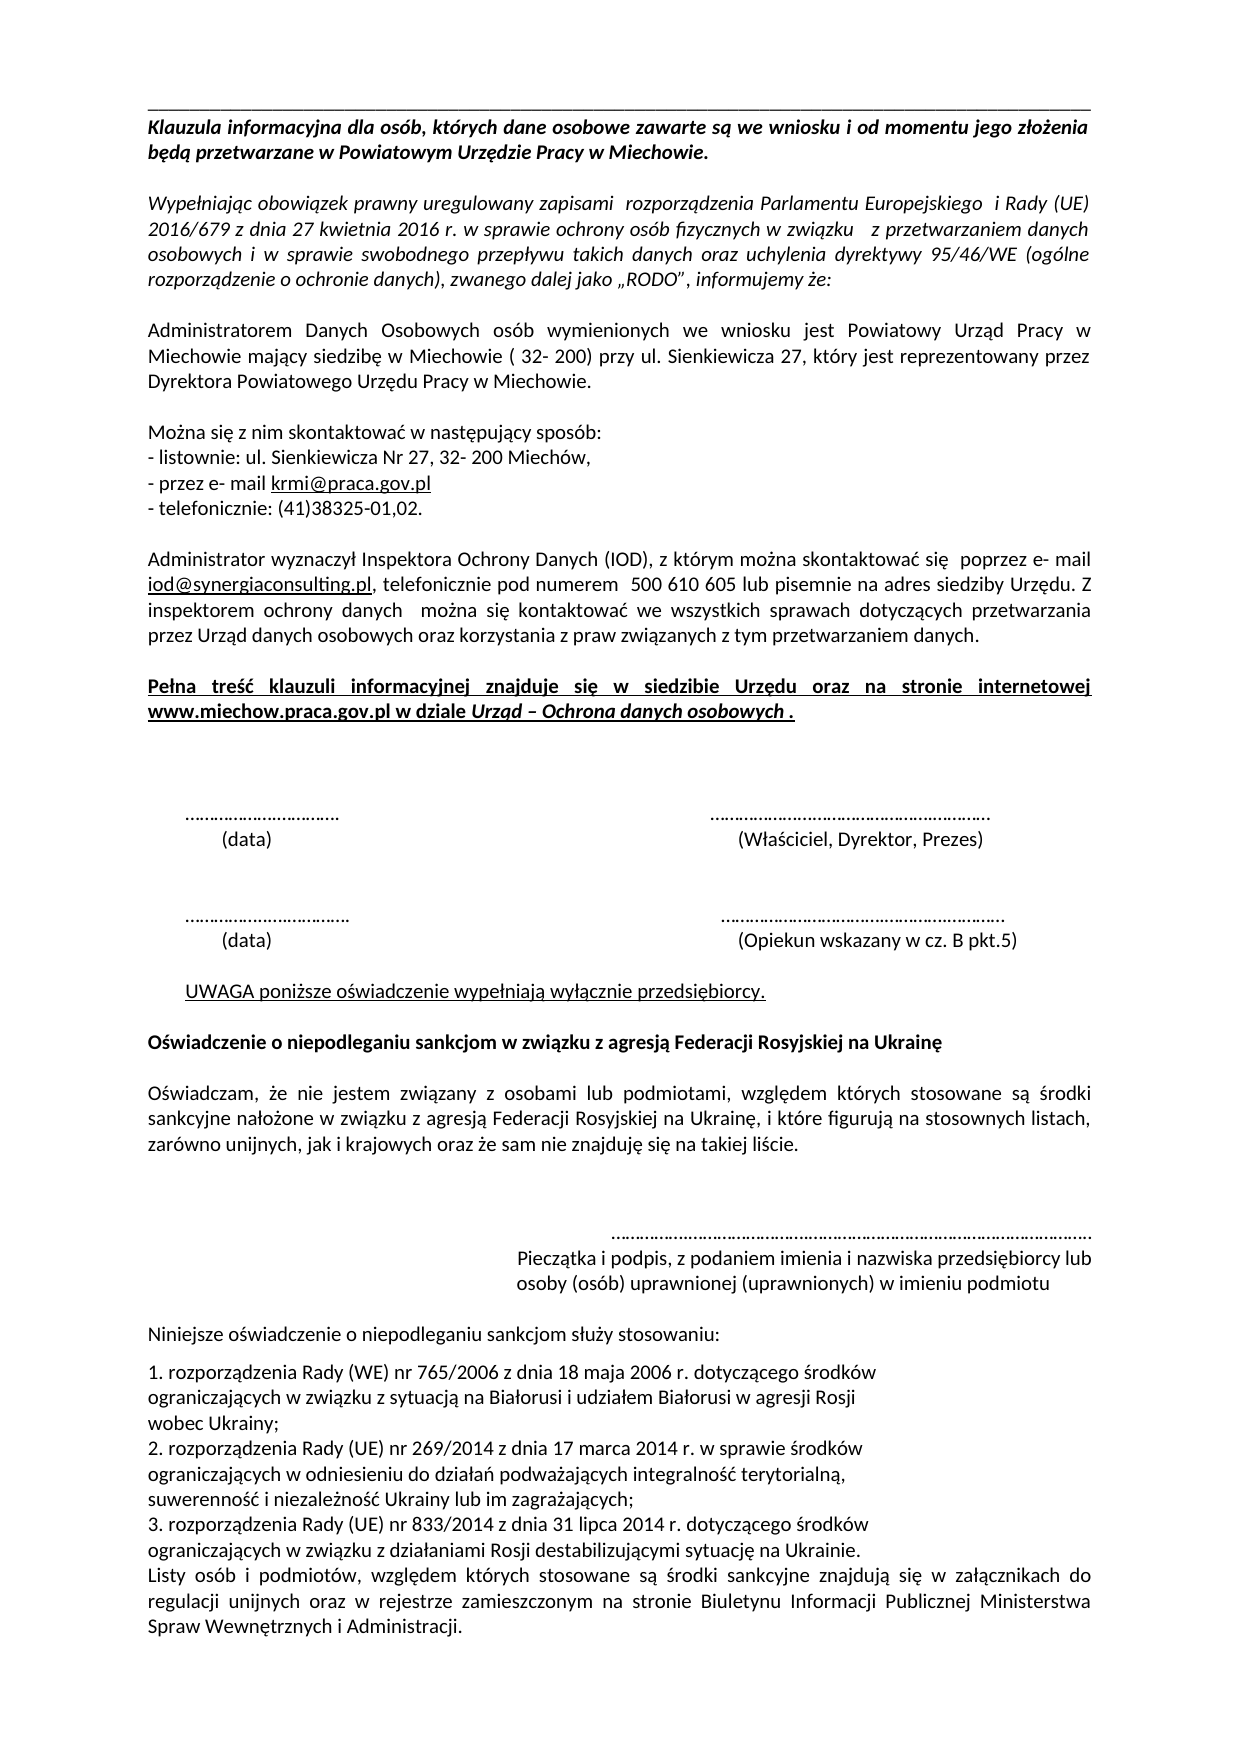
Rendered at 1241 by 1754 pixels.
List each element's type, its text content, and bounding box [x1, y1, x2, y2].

text wobec Ukrainy; [148, 1410, 1092, 1435]
text Administratorem Danych Osobowych osób wymienionych we wniosku jest Powiatowy Urząd Pracy w Miechowie mający siedzibę w Miechowie ( 32- 200) przy ul. Sienkiewicza 27, który jest reprezentowany przez Dyrektora Powiatowego Urzędu Pracy w Miechowie. [148, 317, 1092, 394]
text (data) (Właściciel, Dyrektor, Prezes) [185, 826, 1092, 851]
text Oświadczenie o niepodleganiu sankcjom w związku z agresją Federacji Rosyjskiej na Ukrainę [148, 1029, 1092, 1054]
text ……………….…………. ………………...…………………….………… [185, 800, 1092, 826]
text …………….…………………….………………………………………………….. [148, 1219, 1092, 1245]
text 3. rozporządzenia Rady (UE) nr 833/2014 z dnia 31 lipca 2014 r. dotyczącego środków [148, 1512, 1092, 1537]
text - listownie: ul. Sienkiewicza Nr 27, 32- 200 Miechów, [148, 444, 1092, 470]
text Można się z nim skontaktować w następujący sposób: [148, 419, 1092, 444]
text osoby (osób) uprawnionej (uprawnionych) w imieniu podmiotu [443, 1270, 1092, 1296]
text Pełna treść klauzuli informacyjnej znajduje się w siedzibie Urzędu oraz na stronie internetowej www.miechow.praca.gov.pl w dziale Urząd – Ochrona danych osobowych . [148, 696, 1092, 724]
text 2. rozporządzenia Rady (UE) nr 269/2014 z dnia 17 marca 2014 r. w sprawie środków [148, 1435, 1092, 1461]
text Klauzula informacyjna dla osób, których dane osobowe zawarte są we wniosku i od momentu jego złożenia będą przetwarzane w Powiatowym Urzędzie Pracy w Miechowie. [148, 114, 1092, 165]
text Wypełniając obowiązek prawny uregulowany zapisami rozporządzenia Parlamentu Europejskiego i Rady (UE) 2016/679 z dnia 27 kwietnia 2016 r. w sprawie ochrony osób fizycznych w związku z przetwarzaniem danych osobowych i w sprawie swobodnego przepływu takich danych oraz uchylenia dyrektywy 95/46/WE (ogólne rozporządzenie o ochronie danych), zwanego dalej jako „RODO”, informujemy że: [148, 190, 1092, 292]
text - telefonicznie: (41)38325-01,02. [148, 495, 1092, 521]
text ograniczających w związku z sytuacją na Białorusi i udziałem Białorusi w agresji Rosji [148, 1384, 1092, 1410]
text Pełna treść klauzuli informacyjnej znajduje się w siedzibie Urzędu oraz na stronie internetowej www.miechow.praca.gov.pl w dziale Urząd – Ochrona danych osobowych . [148, 673, 1092, 695]
text ___________________________________________________________________________________________ [148, 89, 1092, 114]
text Administrator wyznaczył Inspektora Ochrony Danych (IOD), z którym można skontaktować się poprzez e- mail iod@synergiaconsulting.pl, telefonicznie pod numerem 500 610 605 lub pisemnie na adres siedziby Urzędu. Z inspektorem ochrony danych można się kontaktować we wszystkich sprawach dotyczących przetwarzania przez Urząd danych osobowych oraz korzystania z praw związanych z tym przetwarzaniem danych. [148, 546, 1092, 648]
text Listy osób i podmiotów, względem których stosowane są środki sankcyjne znajdują się w załącznikach do regulacji unijnych oraz w rejestrze zamieszczonym na stronie Biuletynu Informacji Publicznej Ministerstwa Spraw Wewnętrznych i Administracji. [148, 1562, 1092, 1639]
text 1. rozporządzenia Rady (WE) nr 765/2006 z dnia 18 maja 2006 r. dotyczącego środków [148, 1359, 1092, 1384]
text (data) (Opiekun wskazany w cz. B pkt.5) [185, 927, 1092, 953]
text ograniczających w odniesieniu do działań podważających integralność terytorialną, [148, 1461, 1092, 1486]
text Pieczątka i podpis, z podaniem imienia i nazwiska przedsiębiorcy lub [148, 1245, 1092, 1270]
text UWAGA poniższe oświadczenie wypełniają wyłącznie przedsiębiorcy. [185, 978, 1092, 1004]
text ……………..….…………. …………………………….………….………… [185, 902, 1092, 927]
text suwerenność i niezależność Ukrainy lub im zagrażających; [148, 1486, 1092, 1512]
text ograniczających w związku z działaniami Rosji destabilizującymi sytuację na Ukrainie. [148, 1537, 1092, 1562]
text Niniejsze oświadczenie o niepodleganiu sankcjom służy stosowaniu: [148, 1321, 1092, 1347]
text Oświadczam, że nie jestem związany z osobami lub podmiotami, względem których stosowane są środki sankcyjne nałożone w związku z agresją Federacji Rosyjskiej na Ukrainę, i które figurują na stosownych listach, zarówno unijnych, jak i krajowych oraz że sam nie znajduję się na takiej liście. [148, 1080, 1092, 1156]
text - przez e- mail krmi@praca.gov.pl [148, 470, 1092, 495]
